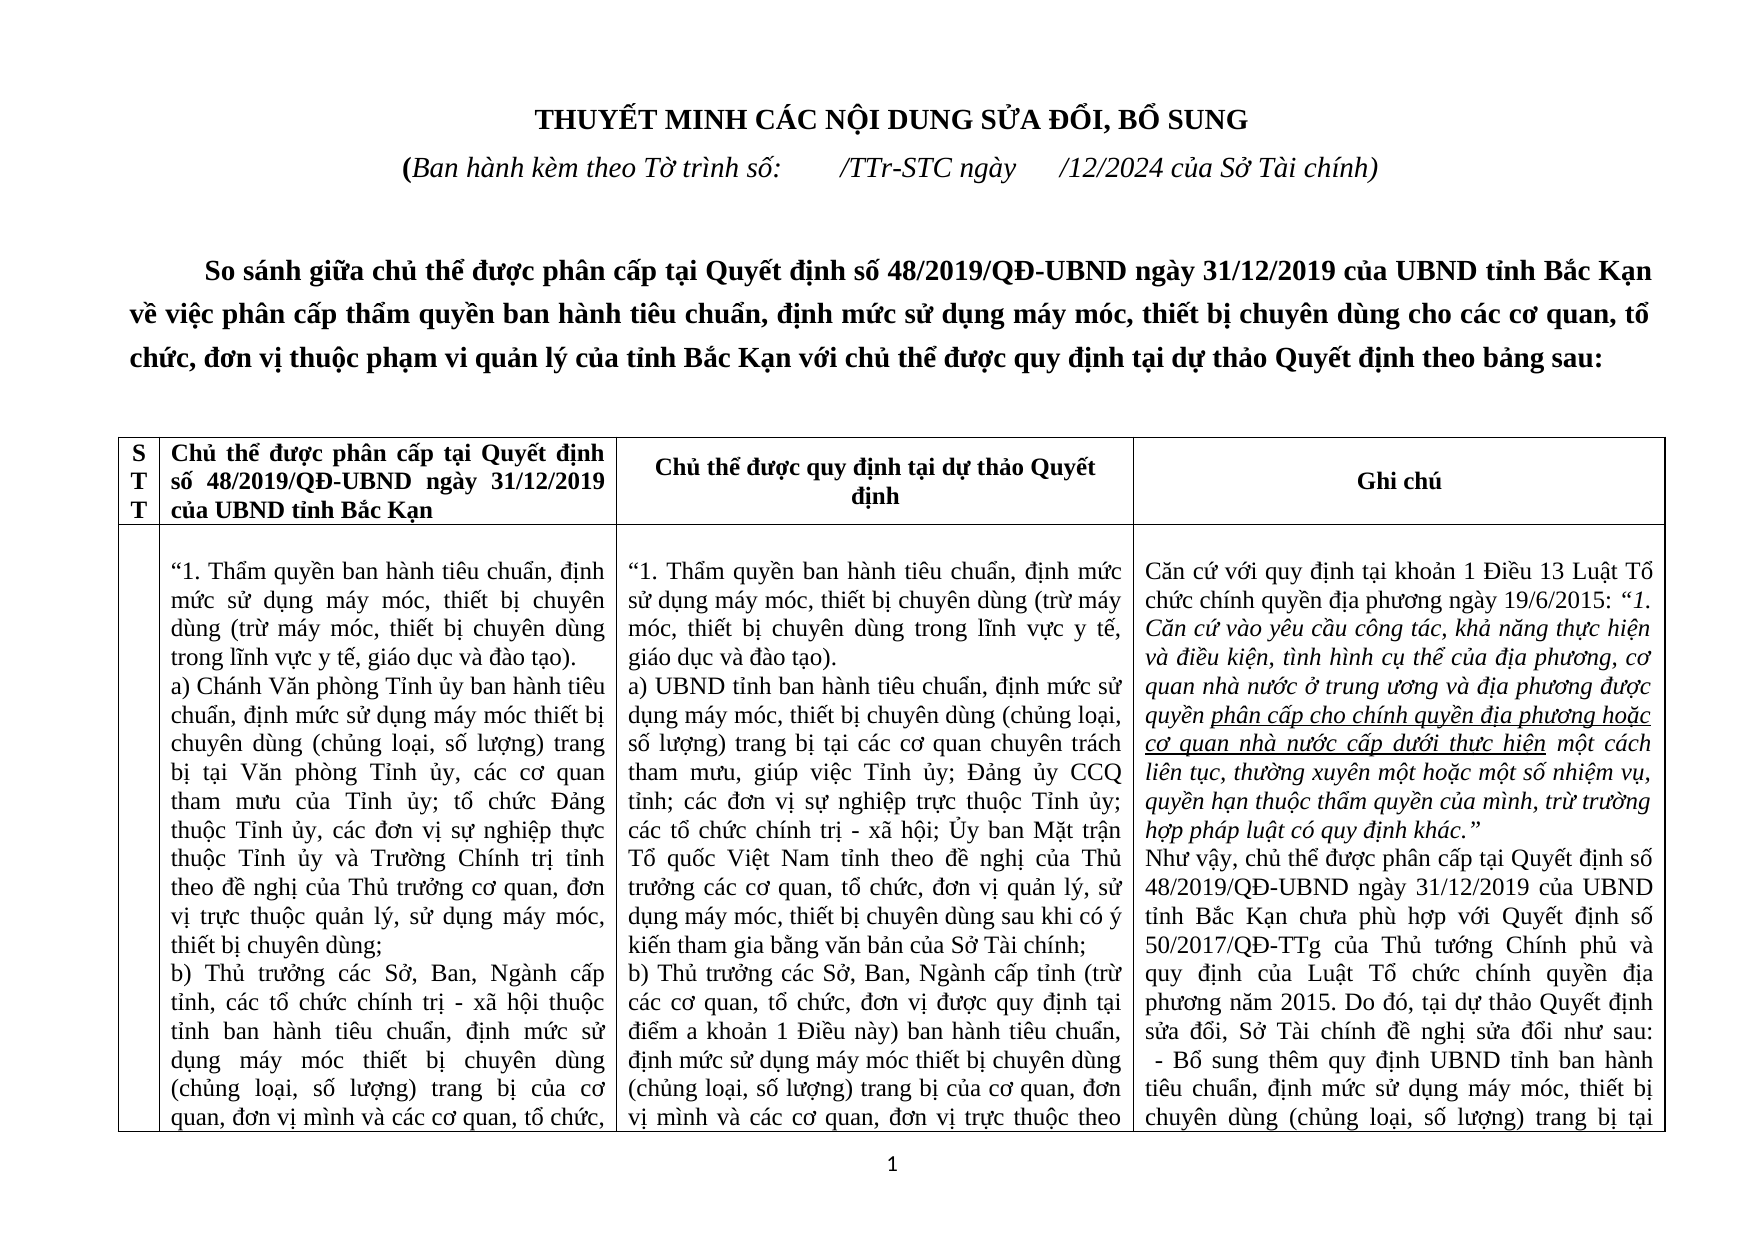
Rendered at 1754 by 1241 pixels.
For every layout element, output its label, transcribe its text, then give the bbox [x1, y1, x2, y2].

table_cell STT [119, 438, 159, 524]
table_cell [617, 525, 1133, 1131]
table_header THUYẾT MINH CÁC NỘI DUNG SỬA ĐỔI, BỔ SUNG (Ban hành kèm theo Tờ trình số: /TTr-STC ngày /12/2024 của Sở Tài chính) So sánh giữa chủ thể được phân cấp tại Quyết định số 48/2019/QĐ-UBND ngày 31/12/2019 của UBND tỉnh Bắc Kạn về việc phân cấp thẩm quyền ban hành tiêu chuẩn, định mức sử dụng máy móc, thiết bị chuyên dùng cho các cơ quan, tổ chức, đơn vị thuộc phạm vi quản lý của tỉnh Bắc Kạn với chủ thể được quy định tại dự thảo Quyết định theo bảng sau: [118, 89, 1665, 437]
table_cell Ghi chú [1134, 438, 1664, 524]
table_cell [119, 525, 159, 1131]
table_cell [1134, 525, 1664, 1131]
table_cell Chủ thể được phân cấp tại Quyết định số 48/2019/QĐ-UBND ngày 31/12/2019 của UBND tỉnh Bắc Kạn [160, 438, 616, 524]
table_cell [160, 525, 616, 1131]
table_cell Chủ thể được quy định tại dự thảo Quyết định [617, 438, 1133, 524]
